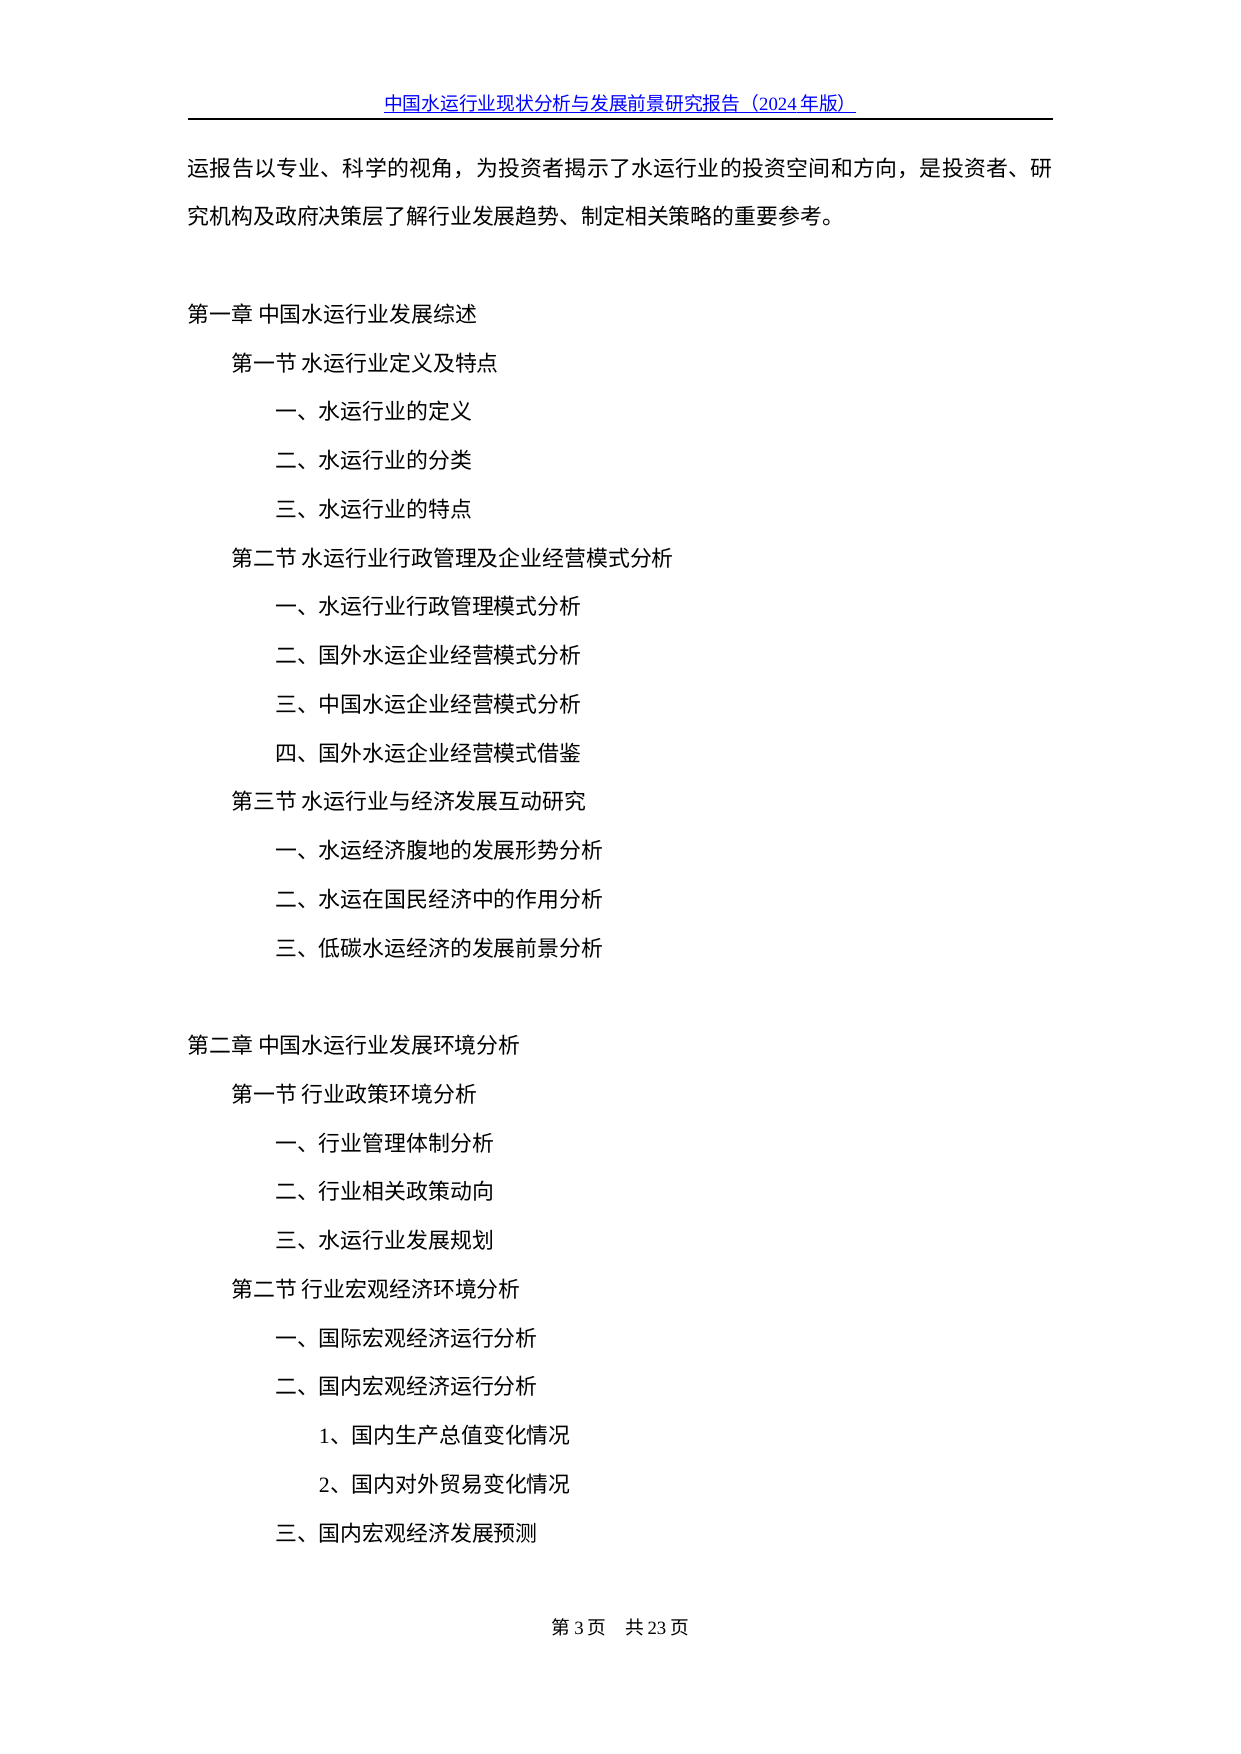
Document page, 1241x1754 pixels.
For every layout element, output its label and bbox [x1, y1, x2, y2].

text [187, 150, 1053, 1548]
